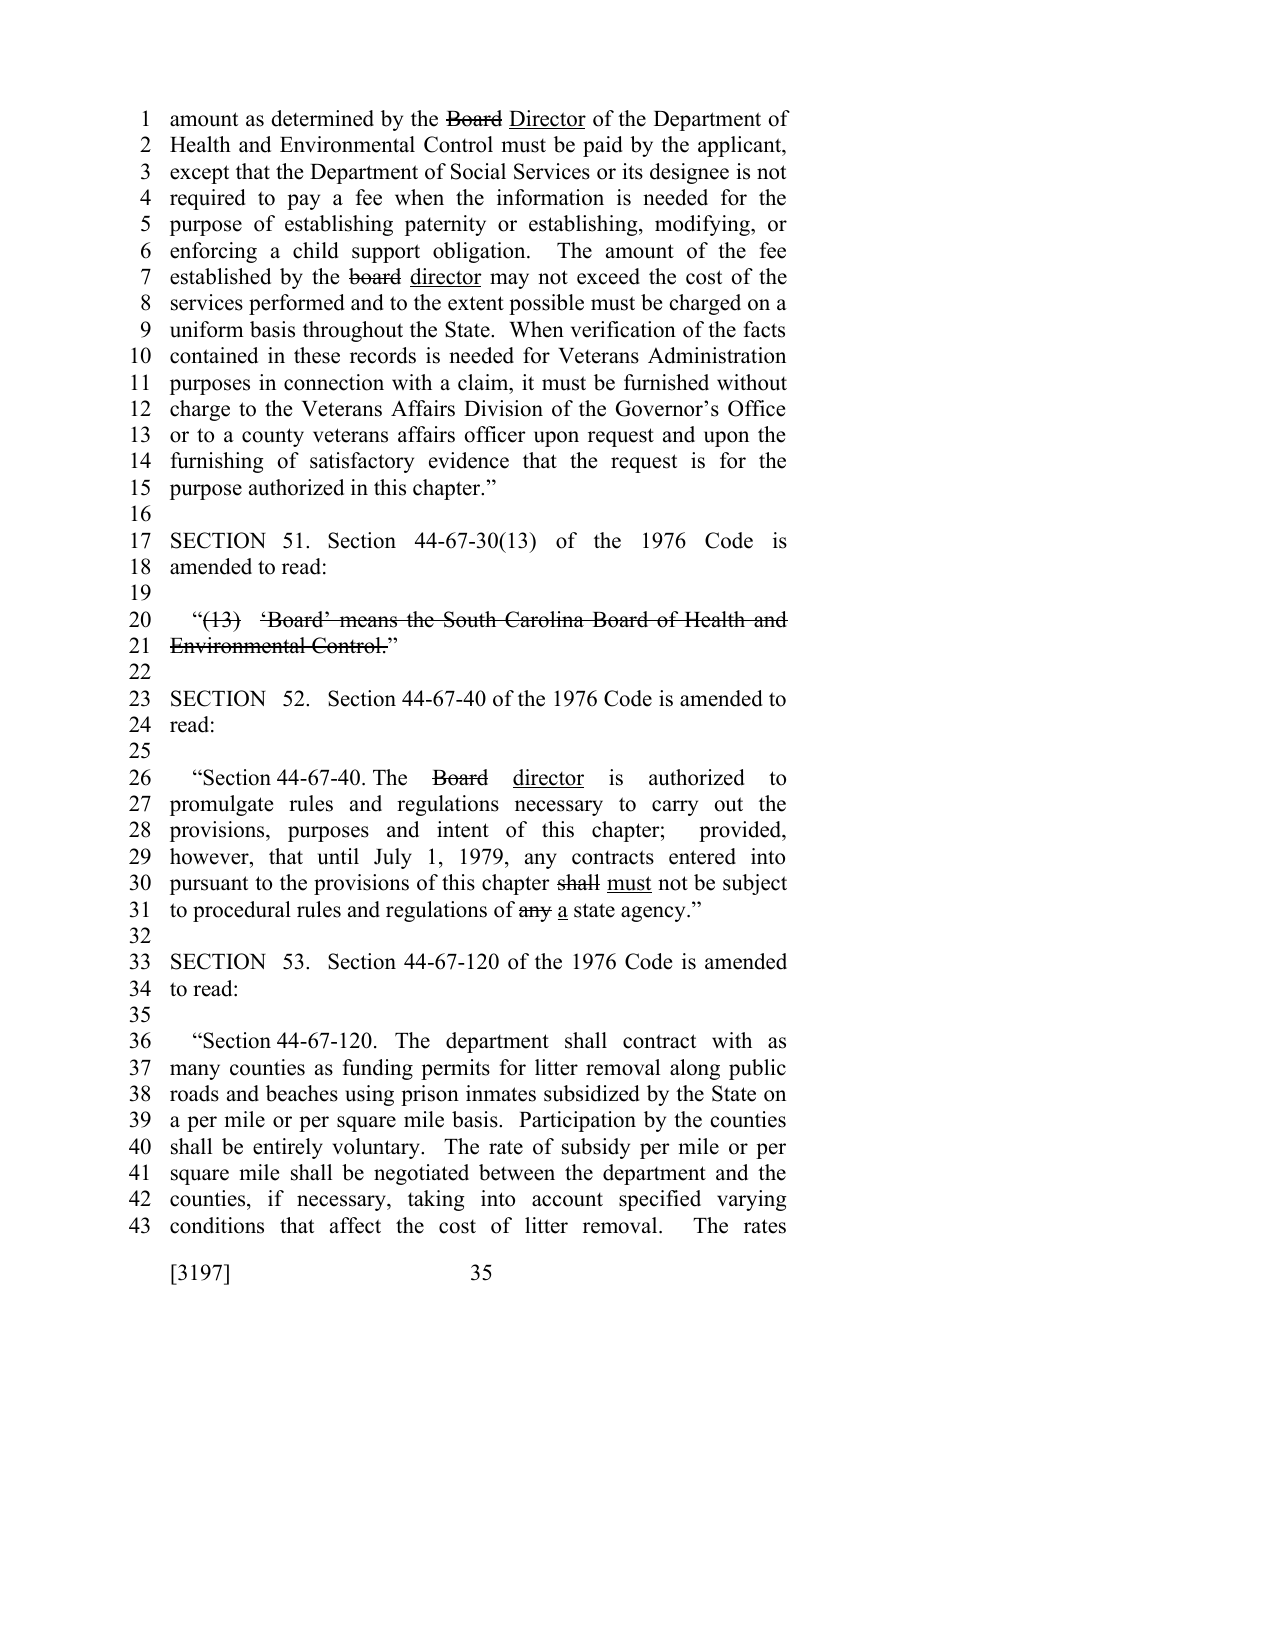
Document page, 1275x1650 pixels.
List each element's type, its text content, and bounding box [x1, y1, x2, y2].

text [169, 105, 787, 500]
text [169, 1027, 787, 1238]
text “(13) ‘Board’ means the South Carolina Board of Health and Environmental Control.” [169, 606, 787, 658]
text SECTION 53. Section 44-67-120 of the 1976 Code is amended to read: [169, 948, 787, 1001]
text SECTION 51. Section 44-67-30(13) of the 1976 Code is amended to read: [169, 527, 787, 579]
text SECTION 52. Section 44-67-40 of the 1976 Code is amended to read: [169, 685, 787, 737]
text “Section 44-67-40. The Board director is authorized to promulgate rules and regulations necessary to carry out the provisions, purposes and intent of this chapter; provided, however, that until July 1, 1979, any contracts entered into pursuant to the provisions of this chapter shall must not be subject to procedural rules and regulations of any a state agency.” [169, 764, 787, 922]
